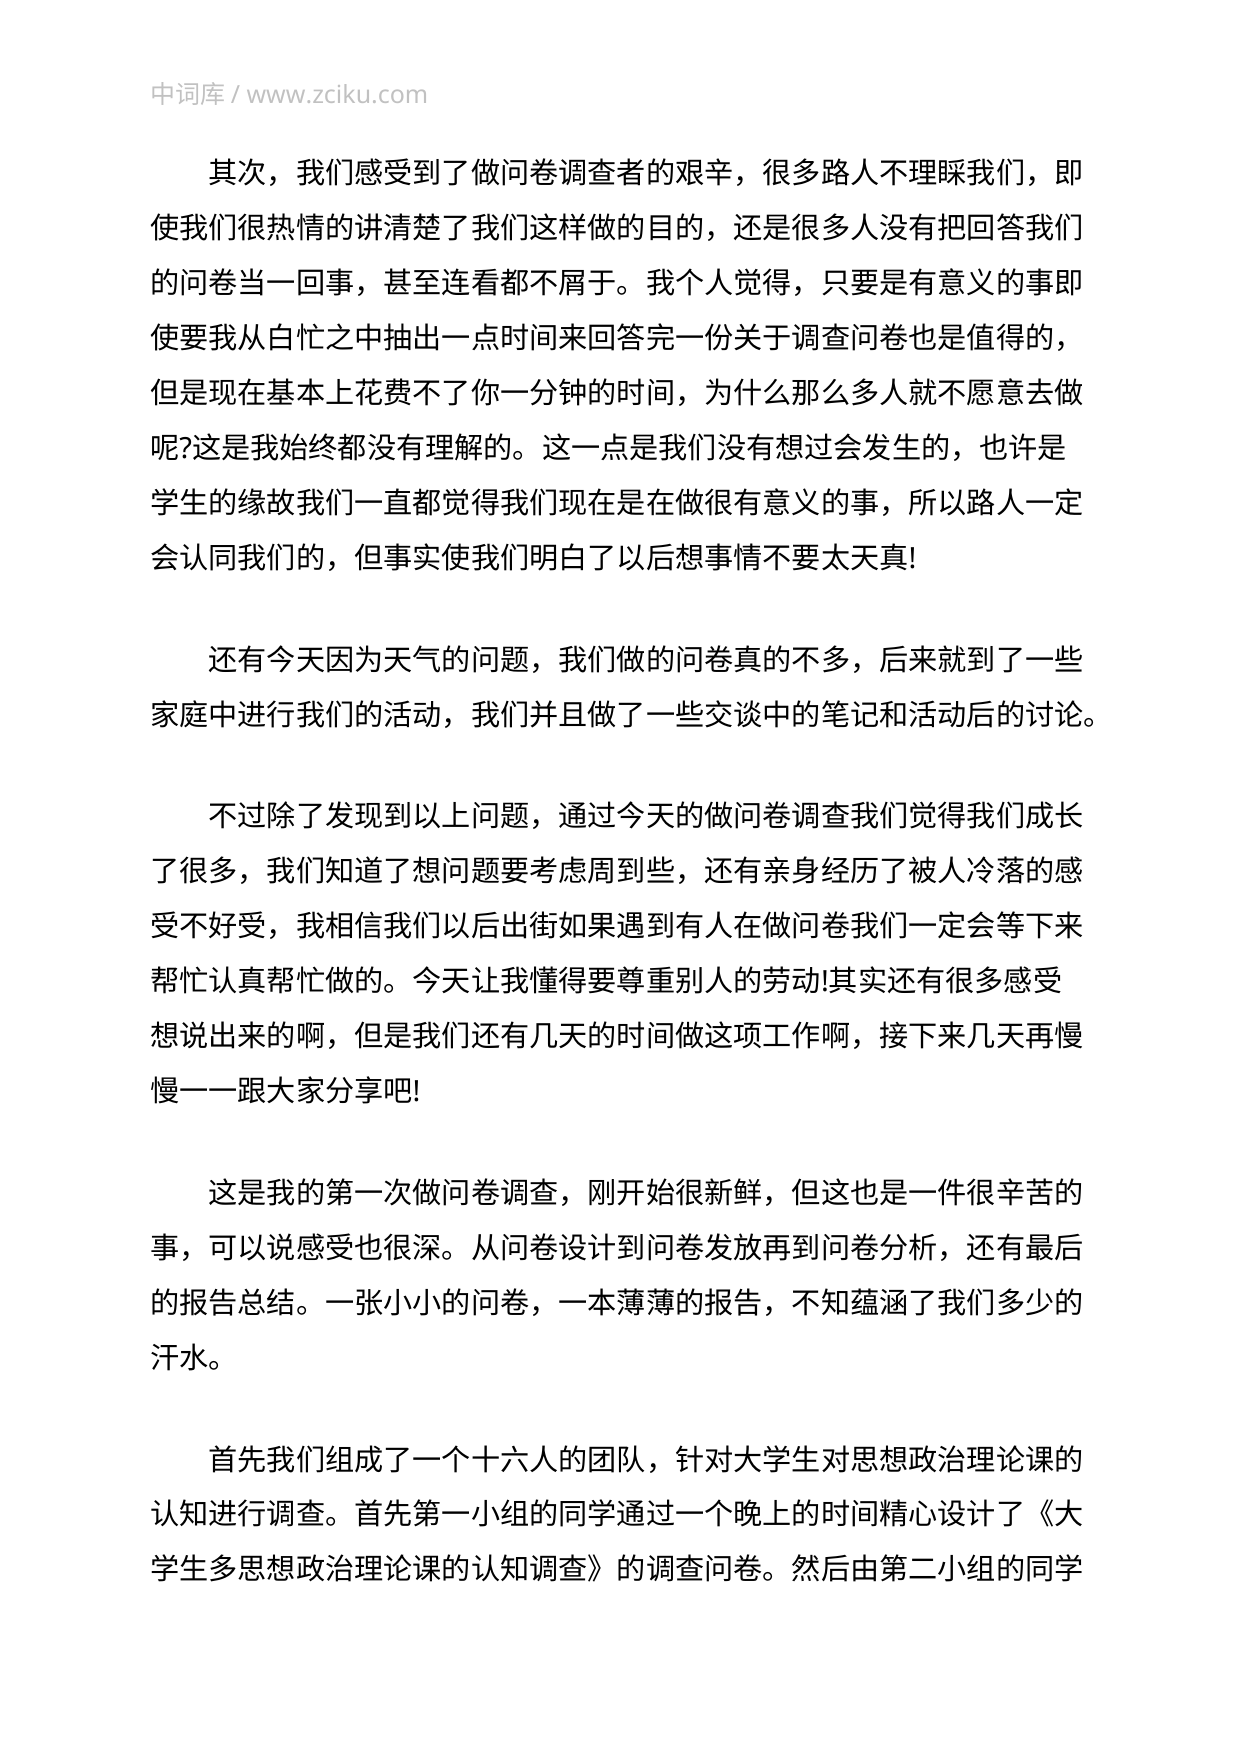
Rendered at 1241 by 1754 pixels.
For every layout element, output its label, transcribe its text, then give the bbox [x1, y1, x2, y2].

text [150, 1436, 1090, 1588]
text 不过除了发现到以上问题，通过今天的做问卷调查我们觉得我们成长了很多，我们知道了想问题要考虑周到些，还有亲身经历了被人冷落的感受不好受，我相信我们以后出街如果遇到有人在做问卷我们一定会等下来帮忙认真帮忙做的。今天让我懂得要尊重别人的劳动!其实还有很多感受想说出来的啊，但是我们还有几天的时间做这项工作啊，接下来几天再慢慢一一跟大家分享吧! [150, 793, 1090, 1110]
text 这是我的第一次做问卷调查，刚开始很新鲜，但这也是一件很辛苦的事，可以说感受也很深。从问卷设计到问卷发放再到问卷分析，还有最后的报告总结。一张小小的问卷，一本薄薄的报告，不知蕴涵了我们多少的汗水。 [150, 1169, 1090, 1377]
text 还有今天因为天气的问题，我们做的问卷真的不多，后来就到了一些家庭中进行我们的活动，我们并且做了一些交谈中的笔记和活动后的讨论。 [150, 636, 1090, 733]
text 其次，我们感受到了做问卷调查者的艰辛，很多路人不理睬我们，即使我们很热情的讲清楚了我们这样做的目的，还是很多人没有把回答我们的问卷当一回事，甚至连看都不屑于。我个人觉得，只要是有意义的事即使要我从白忙之中抽出一点时间来回答完一份关于调查问卷也是值得的，但是现在基本上花费不了你一分钟的时间，为什么那么多人就不愿意去做呢?这是我始终都没有理解的。这一点是我们没有想过会发生的，也许是学生的缘故我们一直都觉得我们现在是在做很有意义的事，所以路人一定会认同我们的，但事实使我们明白了以后想事情不要太天真! [150, 150, 1090, 577]
